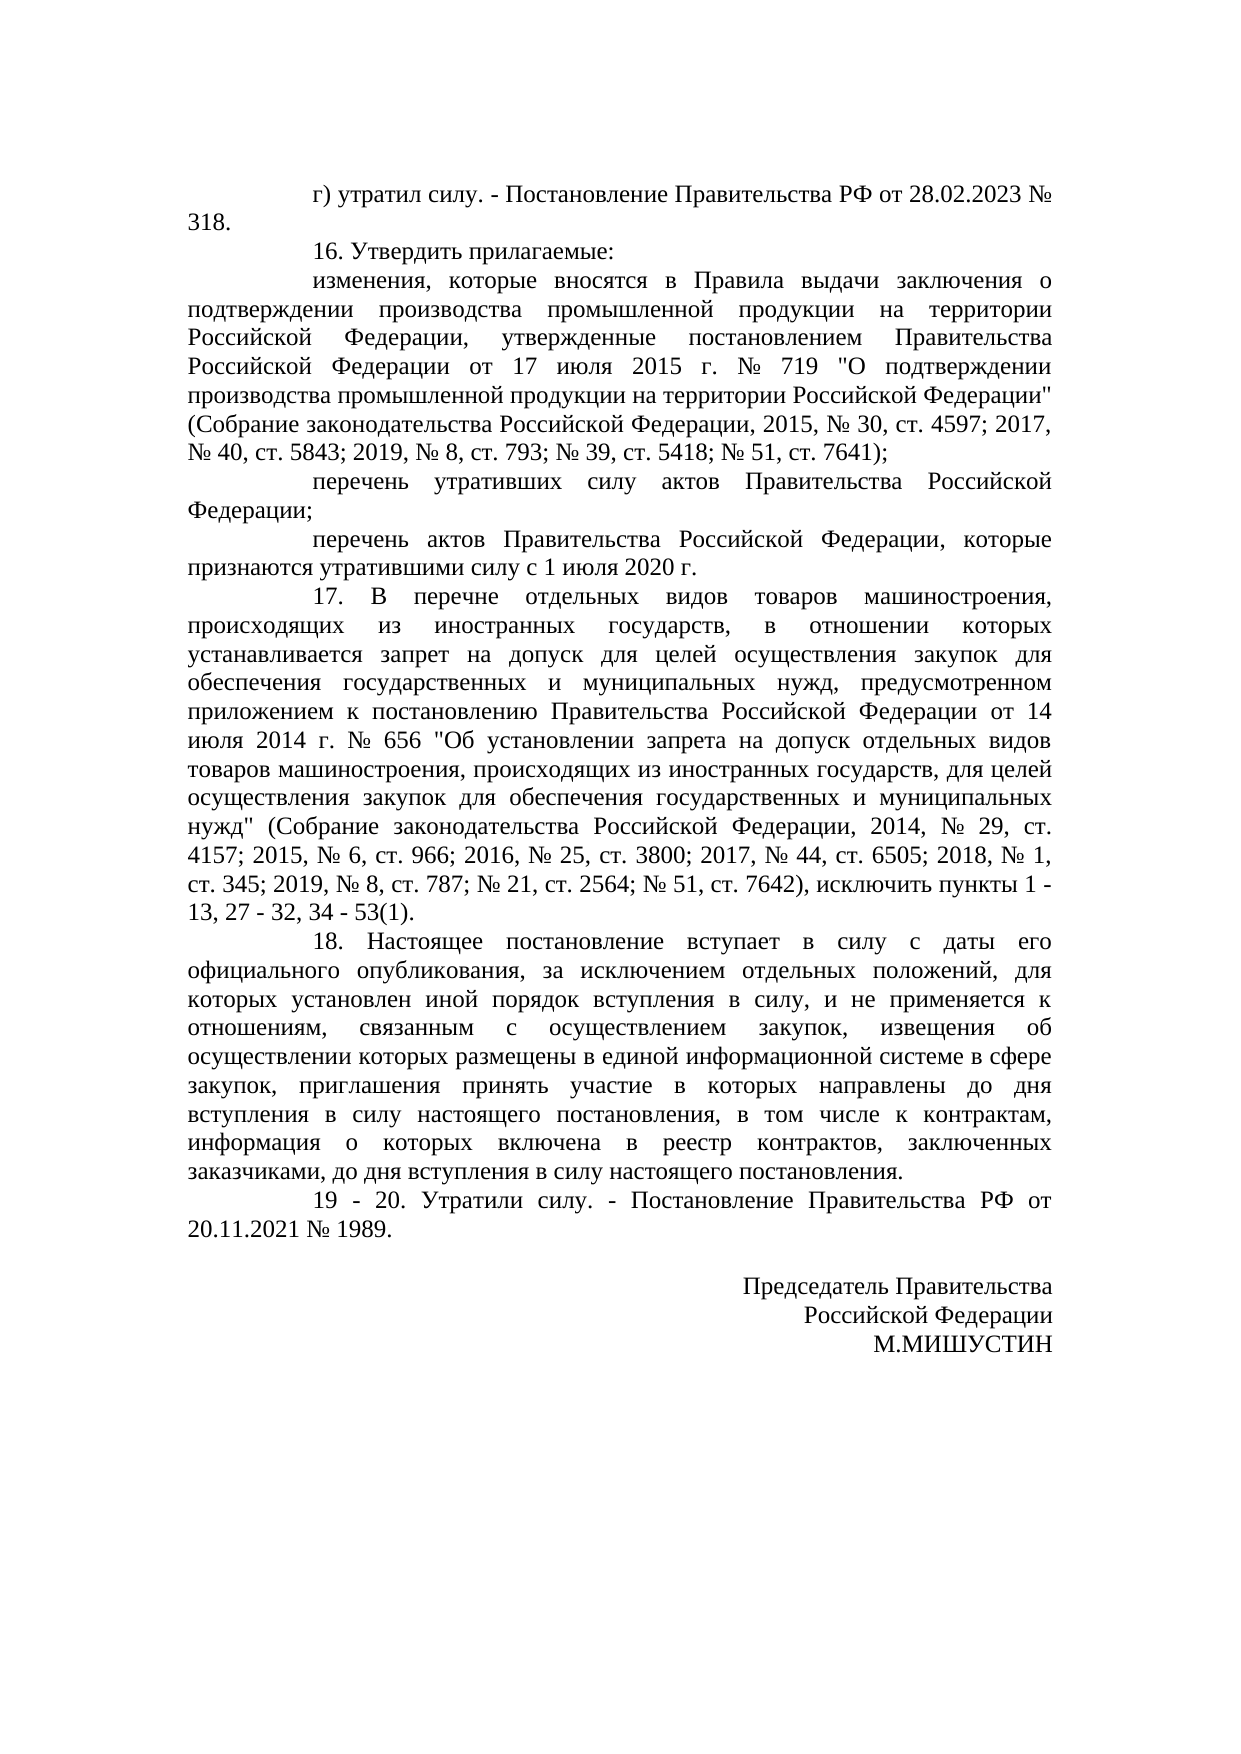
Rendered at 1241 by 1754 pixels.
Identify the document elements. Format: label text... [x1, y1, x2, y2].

text 16. Утвердить прилагаемые: [187, 236, 1053, 265]
text 18. Настоящее постановление вступает в силу с даты его официального опубликования, за исключением отдельных положений, для которых установлен иной порядок вступления в силу, и не применяется к отношениям, связанным с осуществлением закупок, извещения об осуществлении которых размещены в единой информационной системе в сфере закупок, приглашения принять участие в которых направлены до дня вступления в силу настоящего постановления, в том числе к контрактам, информация о которых включена в реестр контрактов, заключенных заказчиками, до дня вступления в силу настоящего постановления. [187, 926, 1053, 1185]
text перечень утративших силу актов Правительства Российской Федерации; [187, 466, 1053, 524]
text Председатель Правительства [187, 1271, 1053, 1300]
text изменения, которые вносятся в Правила выдачи заключения о подтверждении производства промышленной продукции на территории Российской Федерации, утвержденные постановлением Правительства Российской Федерации от 17 июля 2015 г. № 719 "О подтверждении производства промышленной продукции на территории Российской Федерации" (Собрание законодательства Российской Федерации, 2015, № 30, ст. 4597; 2017, № 40, ст. 5843; 2019, № 8, ст. 793; № 39, ст. 5418; № 51, ст. 7641); [187, 265, 1053, 466]
text М.МИШУСТИН [187, 1329, 1053, 1357]
text г) утратил силу. - Постановление Правительства РФ от 28.02.2023 № 318. [187, 179, 1053, 236]
text 19 - 20. Утратили силу. - Постановление Правительства РФ от 20.11.2021 № 1989. [187, 1185, 1053, 1242]
text 17. В перечне отдельных видов товаров машиностроения, происходящих из иностранных государств, в отношении которых устанавливается запрет на допуск для целей осуществления закупок для обеспечения государственных и муниципальных нужд, предусмотренном приложением к постановлению Правительства Российской Федерации от 14 июля 2014 г. № 656 "Об установлении запрета на допуск отдельных видов товаров машиностроения, происходящих из иностранных государств, для целей осуществления закупок для обеспечения государственных и муниципальных нужд" (Собрание законодательства Российской Федерации, 2014, № 29, ст. 4157; 2015, № 6, ст. 966; 2016, № 25, ст. 3800; 2017, № 44, ст. 6505; 2018, № 1, ст. 345; 2019, № 8, ст. 787; № 21, ст. 2564; № 51, ст. 7642), исключить пункты 1 - 13, 27 - 32, 34 - 53(1). [187, 581, 1053, 926]
text Российской Федерации [187, 1300, 1053, 1329]
text перечень актов Правительства Российской Федерации, которые признаются утратившими силу с 1 июля 2020 г. [187, 524, 1053, 581]
